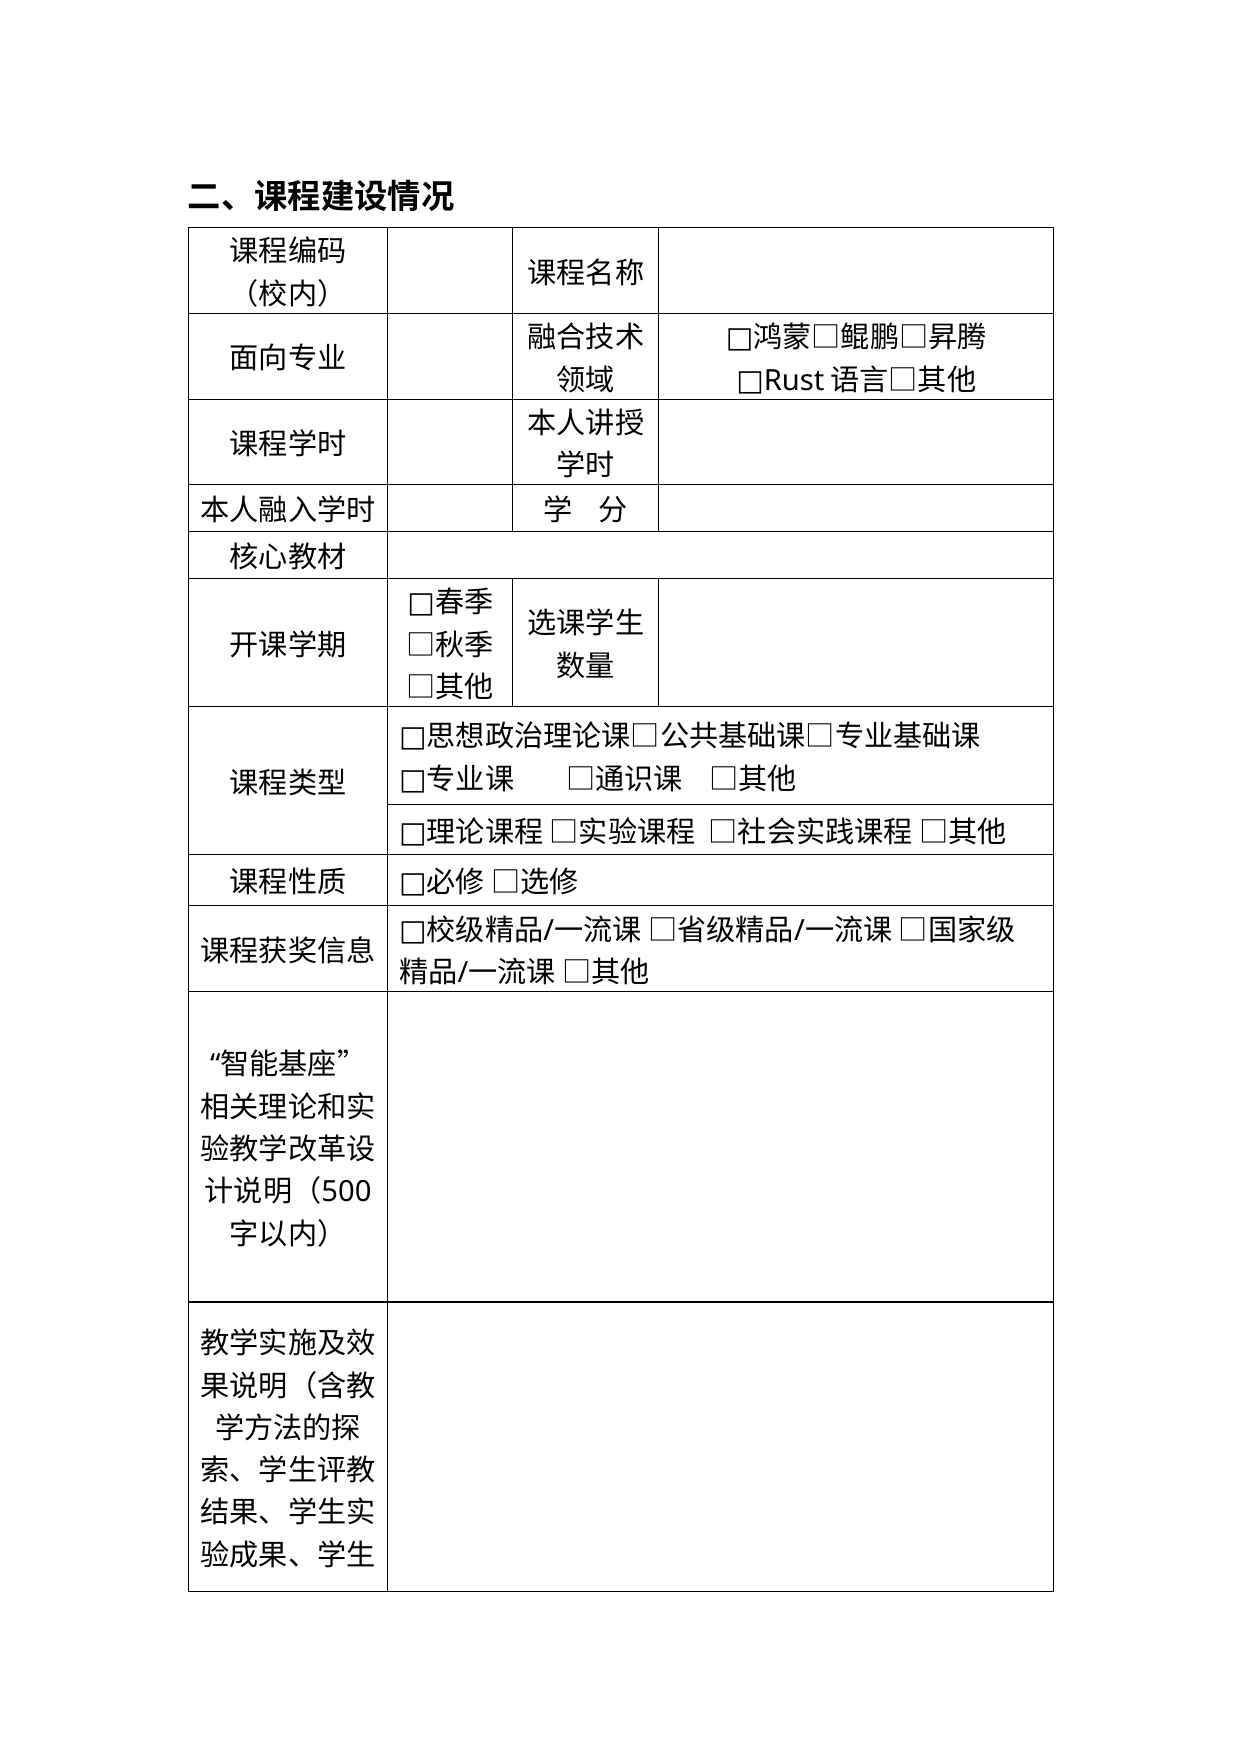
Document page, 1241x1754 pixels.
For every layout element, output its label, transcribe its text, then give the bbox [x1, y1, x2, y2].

table_cell [388, 314, 512, 398]
table_cell □必修 □选修 [388, 855, 1053, 905]
table_cell [388, 992, 1053, 1301]
table_cell 本人融入学时 [189, 485, 387, 531]
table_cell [189, 1303, 387, 1591]
table_cell [388, 532, 1053, 578]
table_cell [659, 485, 1053, 531]
table_cell “智能基座”相关理论和实验教学改革设计说明（500字以内） [189, 992, 387, 1301]
table_cell 学 分 [513, 485, 658, 531]
table_cell 开课学期 [189, 579, 387, 706]
table_header [659, 228, 1053, 313]
table_header 课程名称 [513, 228, 658, 313]
table_cell 课程性质 [189, 855, 387, 905]
table_cell □春季□秋季□其他 [388, 579, 512, 706]
table_cell [388, 400, 512, 484]
table_cell 课程学时 [189, 400, 387, 484]
table_cell [388, 1303, 1053, 1591]
table_cell 面向专业 [189, 314, 387, 398]
table_cell □鸿蒙□鲲鹏□昇腾 □Rust语言□其他 [659, 314, 1053, 398]
table_cell [659, 579, 1053, 706]
table_cell 选课学生数量 [513, 579, 658, 706]
table_cell 课程类型 [189, 707, 387, 854]
text 二、课程建设情况 [187, 162, 1053, 227]
table_header [388, 228, 512, 313]
table_cell 核心教材 [189, 532, 387, 578]
table_cell □校级精品/一流课 □省级精品/一流课 □国家级精品/一流课 □其他 [388, 906, 1053, 991]
table_header 课程编码 （校内） [189, 228, 387, 313]
table_cell 本人讲授学时 [513, 400, 658, 484]
table_cell 融合技术领域 [513, 314, 658, 398]
table_cell [659, 400, 1053, 484]
table_cell □思想政治理论课□公共基础课□专业基础课 □专业课 □通识课 □其他 [388, 707, 1053, 804]
table_cell □理论课程 □实验课程 □社会实践课程 □其他 [388, 805, 1053, 854]
table_cell [388, 485, 512, 531]
table_cell 课程获奖信息 [189, 906, 387, 991]
